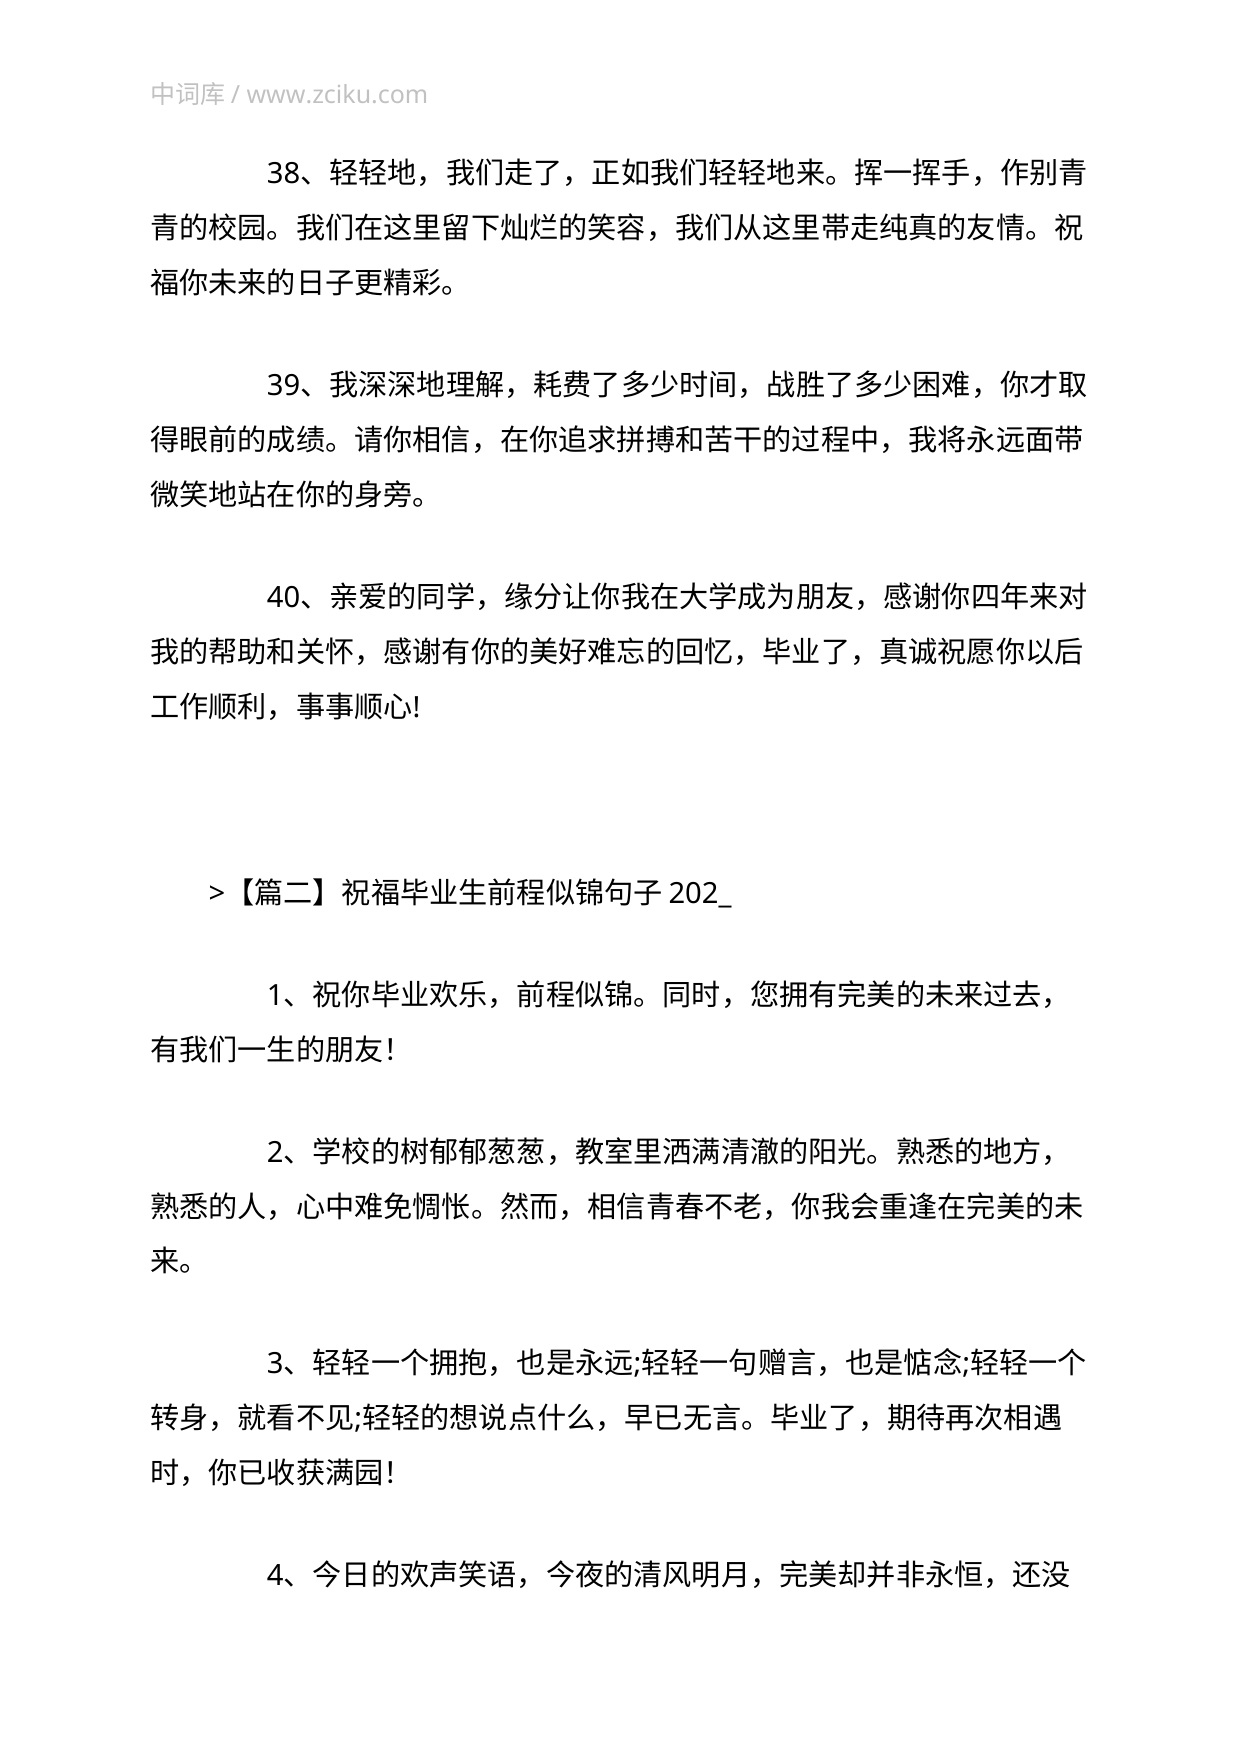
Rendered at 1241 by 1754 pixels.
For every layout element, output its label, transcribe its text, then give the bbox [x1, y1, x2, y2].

text 39、我深深地理解，耗费了多少时间，战胜了多少困难，你才取得眼前的成绩。请你相信，在你追求拼搏和苦干的过程中，我将永远面带微笑地站在你的身旁。 [150, 362, 1090, 514]
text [150, 1552, 1090, 1594]
text 2、学校的树郁郁葱葱，教室里洒满清澈的阳光。熟悉的地方，熟悉的人，心中难免惆怅。然而，相信青春不老，你我会重逢在完美的未来。 [150, 1128, 1090, 1280]
text >【篇二】祝福毕业生前程似锦句子202_ [150, 869, 1090, 912]
text 38、轻轻地，我们走了，正如我们轻轻地来。挥一挥手，作别青青的校园。我们在这里留下灿烂的笑容，我们从这里帯走纯真的友情。祝福你未来的日子更精彩。 [150, 150, 1090, 302]
text 3、轻轻一个拥抱，也是永远;轻轻一句赠言，也是惦念;轻轻一个转身，就看不见;轻轻的想说点什么，早已无言。毕业了，期待再次相遇时，你已收获满园！ [150, 1340, 1090, 1492]
text 1、祝你毕业欢乐，前程似锦。同时，您拥有完美的未来过去，有我们一生的朋友！ [150, 971, 1090, 1069]
text 40、亲爱的同学，缘分让你我在大学成为朋友，感谢你四年来对我的帮助和关怀，感谢有你的美好难忘的回忆，毕业了，真诚祝愿你以后工作顺利，事事顺心! [150, 573, 1090, 726]
